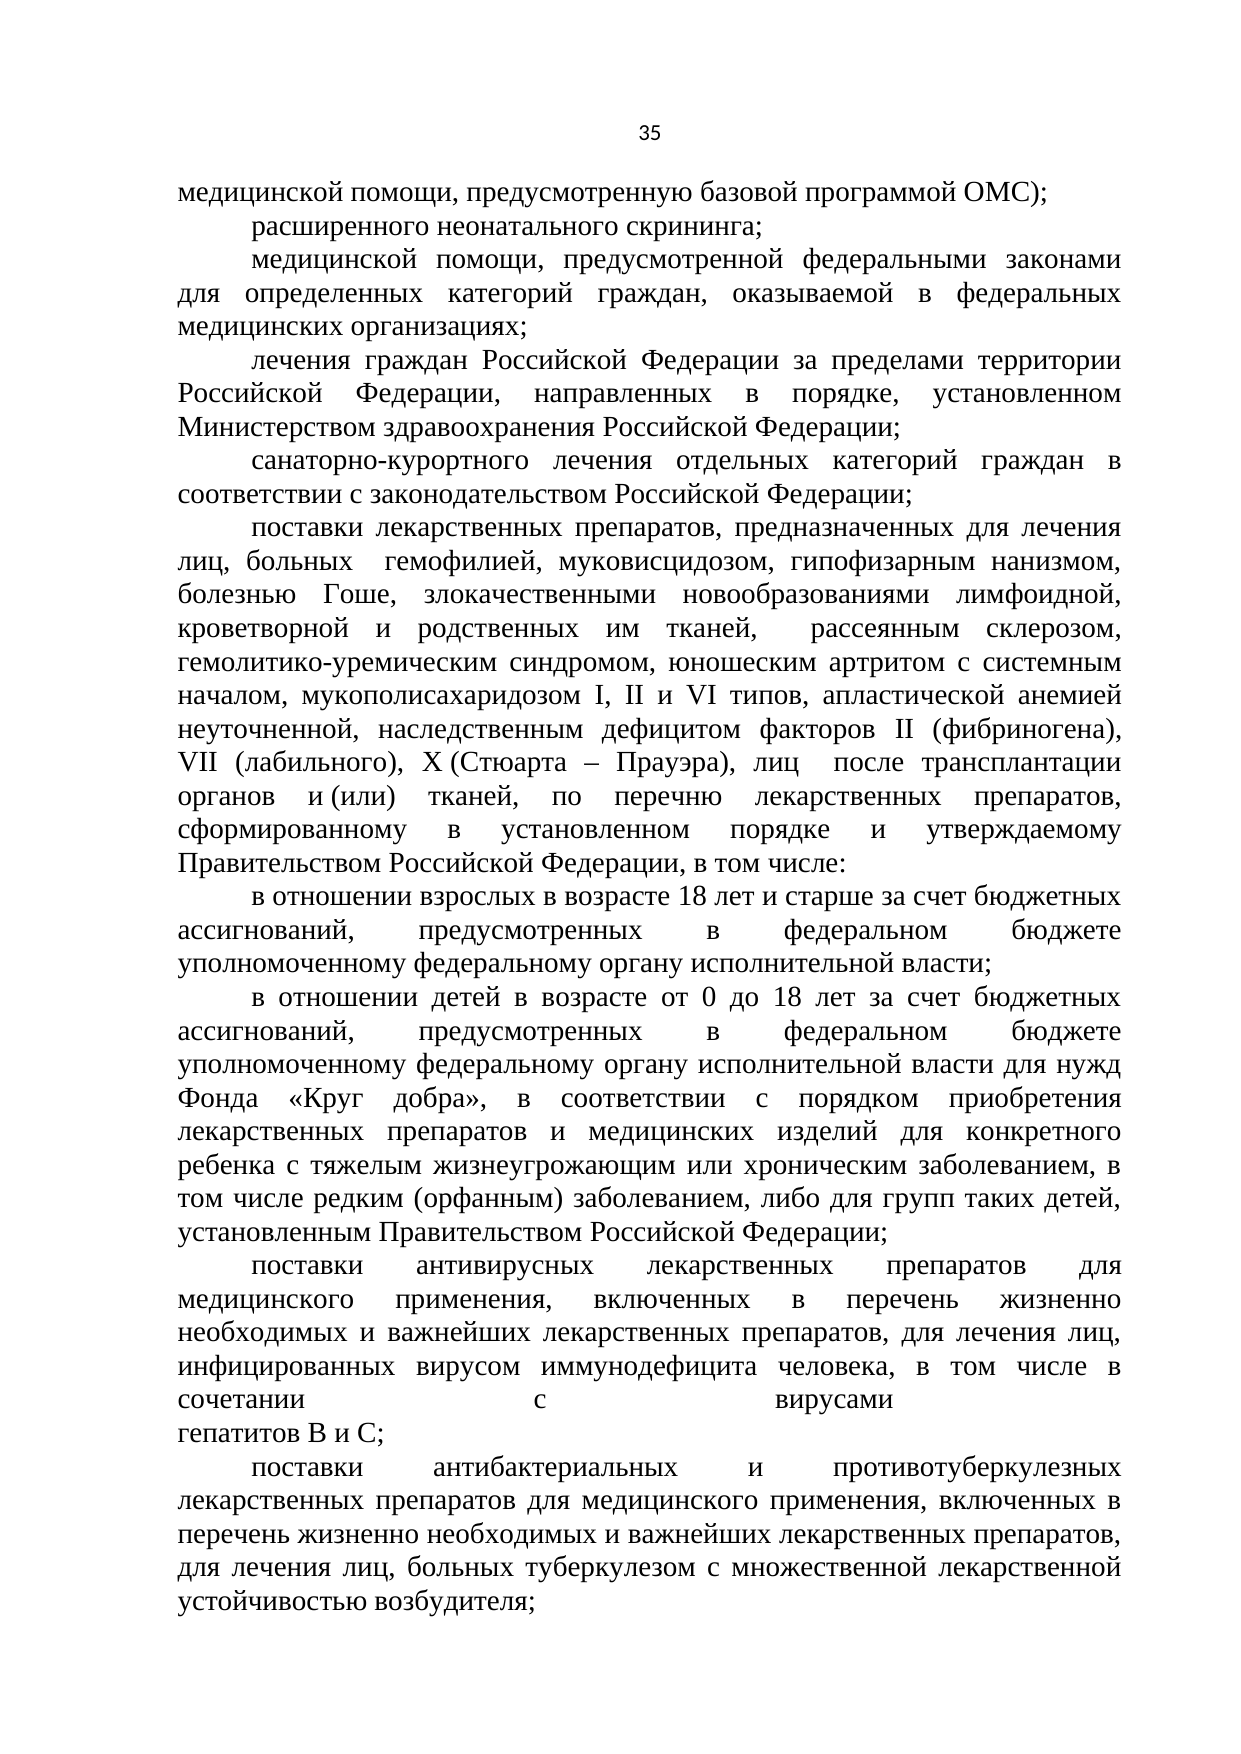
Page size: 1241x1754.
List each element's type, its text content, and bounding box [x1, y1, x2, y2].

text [177, 174, 1122, 208]
text в отношении детей в возрасте от 0 до 18 лет за счет бюджетных ассигнований, предусмотренных в федеральном бюджете уполномоченному федеральному органу исполнительной власти для нужд Фонда «Круг добра», в соответствии с порядком приобретения лекарственных препаратов и медицинских изделий для конкретного ребенка с тяжелым жизнеугрожающим или хроническим заболеванием, в том числе редким (орфанным) заболеванием, либо для групп таких детей, установленным Правительством Российской Федерации; [177, 979, 1122, 1247]
text в отношении взрослых в возрасте 18 лет и старше за счет бюджетных ассигнований, предусмотренных в федеральном бюджете уполномоченному федеральному органу исполнительной власти; [177, 878, 1122, 979]
text расширенного неонатального скрининга; [177, 208, 1122, 241]
text поставки антибактериальных и противотуберкулезных лекарственных препаратов для медицинского применения, включенных в перечень жизненно необходимых и важнейших лекарственных препаратов, для лечения лиц, больных туберкулезом с множественной лекарственной устойчивостью возбудителя; [177, 1449, 1122, 1616]
text санаторно-курортного лечения отдельных категорий граждан в соответствии с законодательством Российской Федерации; [177, 442, 1122, 509]
text медицинской помощи, предусмотренной федеральными законами для определенных категорий граждан, оказываемой в федеральных медицинских организациях; [177, 241, 1122, 342]
text поставки антивирусных лекарственных препаратов для медицинского применения, включенных в перечень жизненно необходимых и важнейших лекарственных препаратов, для лечения лиц, инфицированных вирусом иммунодефицита человека, в том числе в сочетании с вирусами гепатитов В и С; [177, 1247, 1122, 1449]
text поставки лекарственных препаратов, предназначенных для лечения лиц, больных гемофилией, муковисцидозом, гипофизарным нанизмом, болезнью Гоше, злокачественными новообразованиями лимфоидной, кроветворной и родственных им тканей, рассеянным склерозом, гемолитико-уремическим синдромом, юношеским артритом с системным началом, мукополисахаридозом I, II и VI типов, апластической анемией неуточненной, наследственным дефицитом факторов II (фибриногена), VII (лабильного), X (Стюарта – Прауэра), лиц после трансплантации органов и (или) тканей, по перечню лекарственных препаратов, сформированному в установленном порядке и утверждаемому Правительством Российской Федерации, в том числе: [177, 509, 1122, 878]
text лечения граждан Российской Федерации за пределами территории Российской Федерации, направленных в порядке, установленном Министерством здравоохранения Российской Федерации; [177, 342, 1122, 442]
